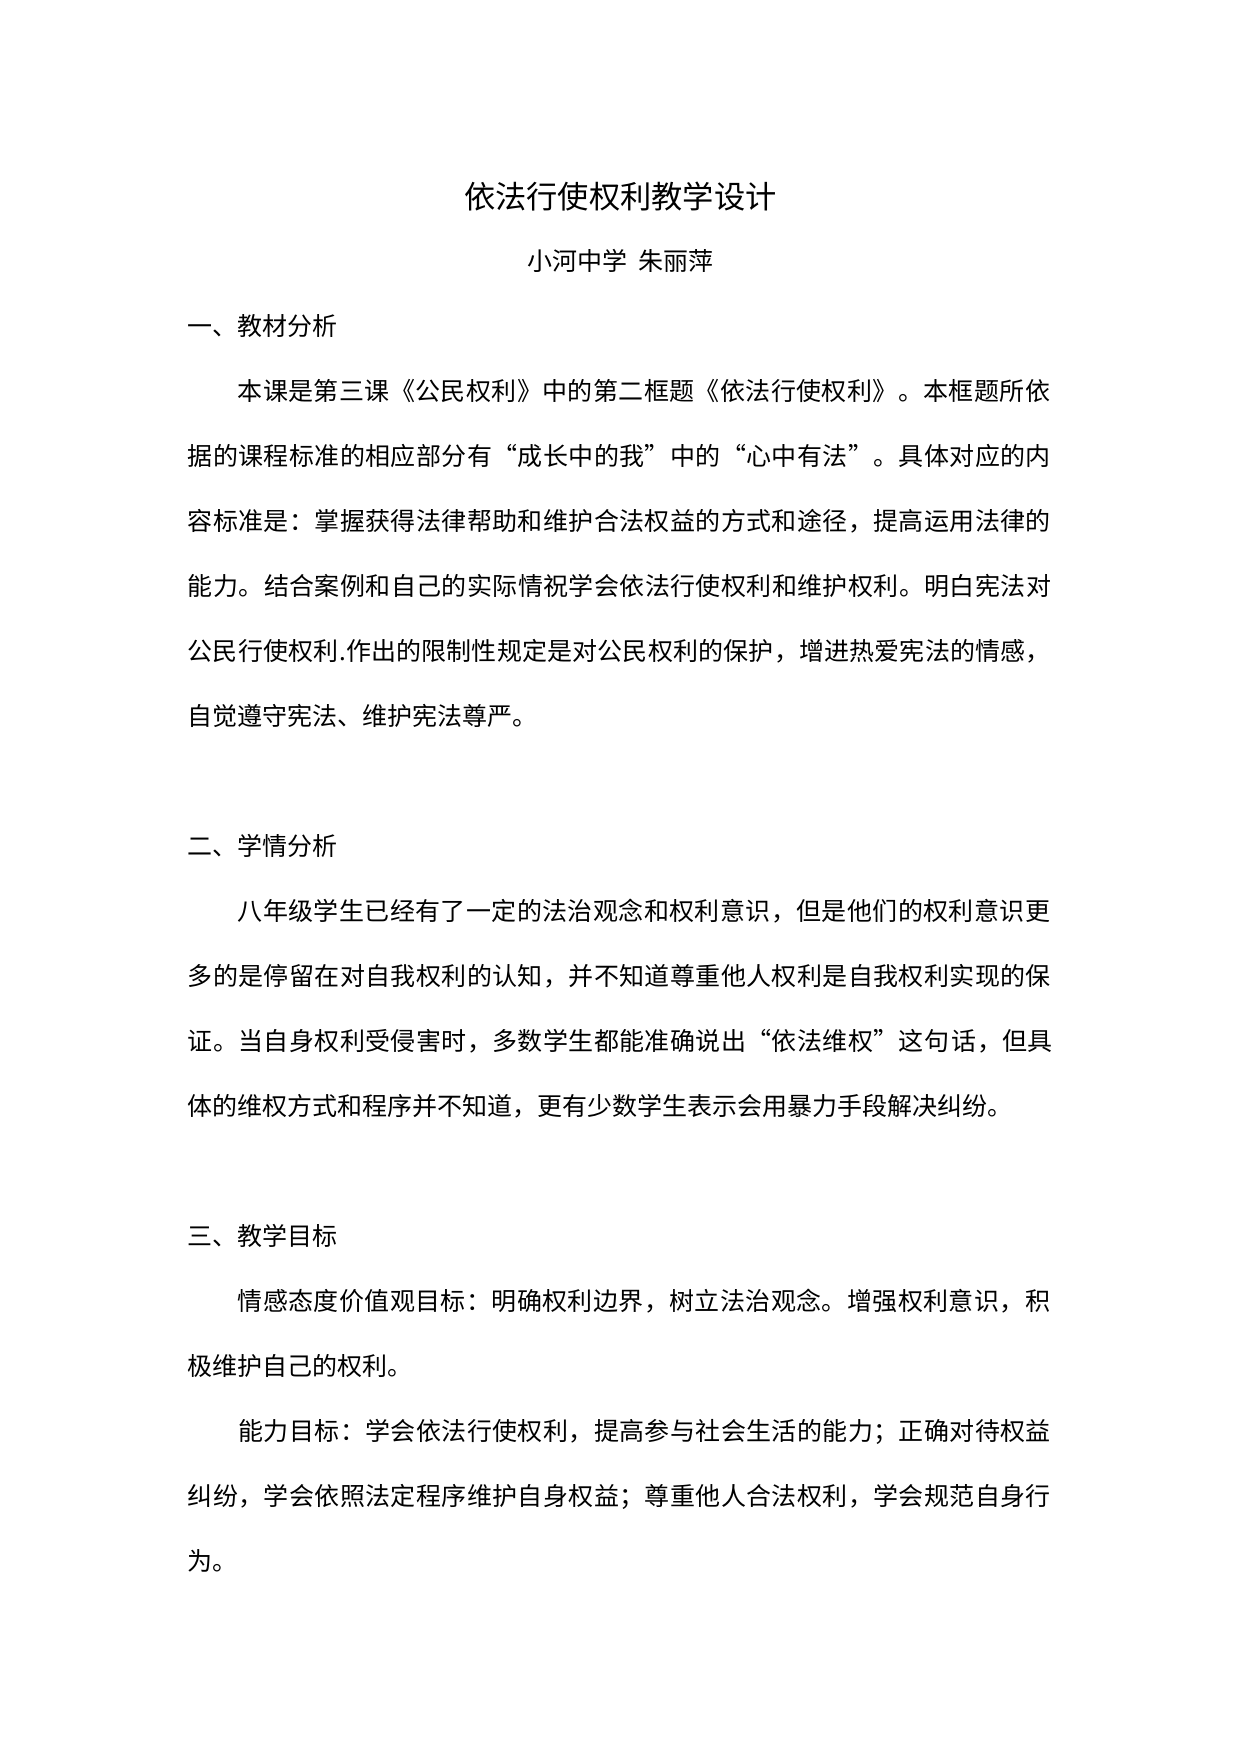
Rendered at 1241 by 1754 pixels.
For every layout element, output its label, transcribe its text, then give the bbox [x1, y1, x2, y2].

list 教材分析 [187, 292, 1053, 357]
text 八年级学生已经有了一定的法治观念和权利意识，但是他们的权利意识更多的是停留在对自我权利的认知，并不知道尊重他人权利是自我权利实现的保证。当自身权利受侵害时，多数学生都能准确说出“依法维权”这句话，但具体的维权方式和程序并不知道，更有少数学生表示会用暴力手段解决纠纷。 [187, 877, 1053, 1137]
text 小河中学 朱丽萍 [187, 227, 1053, 292]
text 依法行使权利教学设计 [187, 162, 1053, 227]
list 学情分析 [187, 812, 1053, 877]
text 本课是第三课《公民权利》中的第二框题《依法行使权利》。本框题所依据的课程标准的相应部分有“成长中的我”中的“心中有法”。具体对应的内容标准是：掌握获得法律帮助和维护合法权益的方式和途径，提高运用法律的能力。结合案例和自己的实际情祝学会依法行使权利和维护权利。明白宪法对公民行使权利.作出的限制性规定是对公民权利的保护，增进热爱宪法的情感，自觉遵守宪法、维护宪法尊严。 [187, 357, 1053, 747]
text 情感态度价值观目标：明确权利边界，树立法治观念。增强权利意识，积极维护自己的权利。 [187, 1267, 1053, 1397]
list 教学目标 [187, 1202, 1053, 1267]
text 能力目标：学会依法行使权利，提高参与社会生活的能力；正确对待权益纠纷，学会依照法定程序维护自身权益；尊重他人合法权利，学会规范自身行为。 [187, 1397, 1053, 1592]
